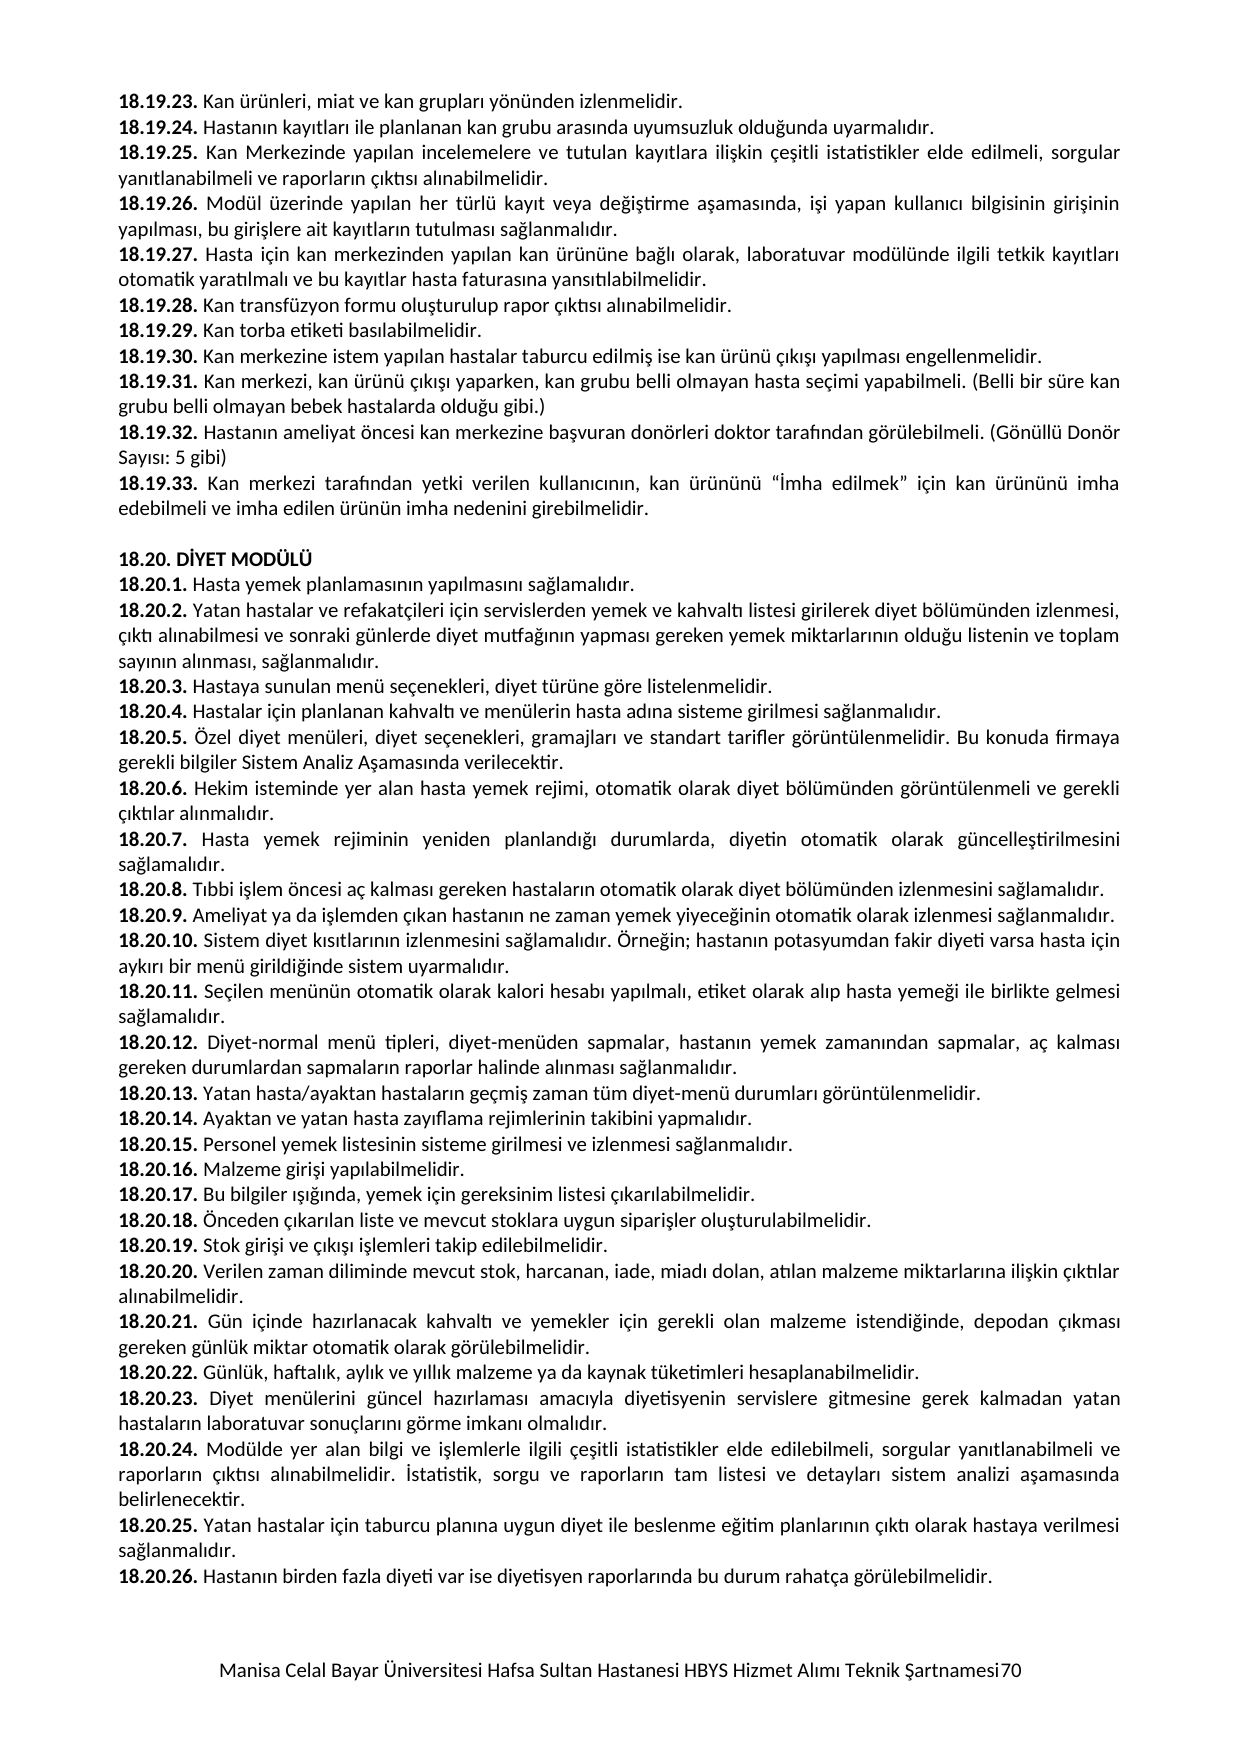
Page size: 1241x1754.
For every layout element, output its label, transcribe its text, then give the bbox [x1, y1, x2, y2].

text 18.19.30. Kan merkezine istem yapılan hastalar taburcu edilmiş ise kan ürünü çıkışı yapılması engellenmelidir. [118, 343, 1122, 368]
text 18.20.16. Malzeme girişi yapılabilmelidir. [118, 1156, 1122, 1182]
text 18.20.7. Hasta yemek rejiminin yeniden planlandığı durumlarda, diyetin otomatik olarak güncelleştirilmesini sağlamalıdır. [118, 826, 1122, 877]
text 18.19.23. Kan ürünleri, miat ve kan grupları yönünden izlenmelidir. [118, 89, 1122, 114]
text 18.19.29. Kan torba etiketi basılabilmelidir. [118, 317, 1122, 343]
text 18.20.18. Önceden çıkarılan liste ve mevcut stoklara uygun siparişler oluşturulabilmelidir. [118, 1207, 1122, 1232]
text 18.20.4. Hastalar için planlanan kahvaltı ve menülerin hasta adına sisteme girilmesi sağlanmalıdır. [118, 699, 1122, 724]
text 18.20.2. Yatan hastalar ve refakatçileri için servislerden yemek ve kahvaltı listesi girilerek diyet bölümünden izlenmesi, çıktı alınabilmesi ve sonraki günlerde diyet mutfağının yapması gereken yemek miktarlarının olduğu listenin ve toplam sayının alınması, sağlanmalıdır. [118, 597, 1122, 673]
text 18.20. DİYET MODÜLÜ [118, 546, 1122, 572]
text 18.19.24. Hastanın kayıtları ile planlanan kan grubu arasında uyumsuzluk olduğunda uyarmalıdır. [118, 114, 1122, 139]
text 18.20.25. Yatan hastalar için taburcu planına uygun diyet ile beslenme eğitim planlarının çıktı olarak hastaya verilmesi sağlanmalıdır. [118, 1512, 1122, 1563]
text 18.20.6. Hekim isteminde yer alan hasta yemek rejimi, otomatik olarak diyet bölümünden görüntülenmeli ve gerekli çıktılar alınmalıdır. [118, 775, 1122, 826]
text 18.19.25. Kan Merkezinde yapılan incelemelere ve tutulan kayıtlara ilişkin çeşitli istatistikler elde edilmeli, sorgular yanıtlanabilmeli ve raporların çıktısı alınabilmelidir. [118, 139, 1122, 190]
text 18.19.32. Hastanın ameliyat öncesi kan merkezine başvuran donörleri doktor tarafından görülebilmeli. (Gönüllü Donör Sayısı: 5 gibi) [118, 419, 1122, 470]
text 18.20.19. Stok girişi ve çıkışı işlemleri takip edilebilmelidir. [118, 1232, 1122, 1258]
text 18.20.23. Diyet menülerini güncel hazırlaması amacıyla diyetisyenin servislere gitmesine gerek kalmadan yatan hastaların laboratuvar sonuçlarını görme imkanı olmalıdır. [118, 1385, 1122, 1436]
text 18.20.1. Hasta yemek planlamasının yapılmasını sağlamalıdır. [118, 572, 1122, 597]
text 18.19.31. Kan merkezi, kan ürünü çıkışı yaparken, kan grubu belli olmayan hasta seçimi yapabilmeli. (Belli bir süre kan grubu belli olmayan bebek hastalarda olduğu gibi.) [118, 368, 1122, 419]
text 18.20.14. Ayaktan ve yatan hasta zayıflama rejimlerinin takibini yapmalıdır. [118, 1105, 1122, 1131]
text 18.19.27. Hasta için kan merkezinden yapılan kan ürününe bağlı olarak, laboratuvar modülünde ilgili tetkik kayıtları otomatik yaratılmalı ve bu kayıtlar hasta faturasına yansıtılabilmelidir. [118, 241, 1122, 292]
text 18.20.26. Hastanın birden fazla diyeti var ise diyetisyen raporlarında bu durum rahatça görülebilmelidir. [118, 1563, 1122, 1588]
text 18.20.13. Yatan hasta/ayaktan hastaların geçmiş zaman tüm diyet-menü durumları görüntülenmelidir. [118, 1080, 1122, 1105]
text 18.20.3. Hastaya sunulan menü seçenekleri, diyet türüne göre listelenmelidir. [118, 673, 1122, 699]
text 18.20.20. Verilen zaman diliminde mevcut stok, harcanan, iade, miadı dolan, atılan malzeme miktarlarına ilişkin çıktılar alınabilmelidir. [118, 1258, 1122, 1309]
text 18.19.33. Kan merkezi tarafından yetki verilen kullanıcının, kan ürününü “İmha edilmek” için kan ürününü imha edebilmeli ve imha edilen ürünün imha nedenini girebilmelidir. [118, 470, 1122, 521]
text 18.20.15. Personel yemek listesinin sisteme girilmesi ve izlenmesi sağlanmalıdır. [118, 1131, 1122, 1156]
text 18.20.5. Özel diyet menüleri, diyet seçenekleri, gramajları ve standart tarifler görüntülenmelidir. Bu konuda firmaya gerekli bilgiler Sistem Analiz Aşamasında verilecektir. [118, 724, 1122, 775]
text 18.20.8. Tıbbi işlem öncesi aç kalması gereken hastaların otomatik olarak diyet bölümünden izlenmesini sağlamalıdır. [118, 877, 1122, 902]
text 18.19.28. Kan transfüzyon formu oluşturulup rapor çıktısı alınabilmelidir. [118, 292, 1122, 317]
text 18.20.24. Modülde yer alan bilgi ve işlemlerle ilgili çeşitli istatistikler elde edilebilmeli, sorgular yanıtlanabilmeli ve raporların çıktısı alınabilmelidir. İstatistik, sorgu ve raporların tam listesi ve detayları sistem analizi aşamasında belirlenecektir. [118, 1436, 1122, 1512]
text 18.19.26. Modül üzerinde yapılan her türlü kayıt veya değiştirme aşamasında, işi yapan kullanıcı bilgisinin girişinin yapılması, bu girişlere ait kayıtların tutulması sağlanmalıdır. [118, 190, 1122, 241]
text 18.20.9. Ameliyat ya da işlemden çıkan hastanın ne zaman yemek yiyeceğinin otomatik olarak izlenmesi sağlanmalıdır. [118, 902, 1122, 927]
text 18.20.21. Gün içinde hazırlanacak kahvaltı ve yemekler için gerekli olan malzeme istendiğinde, depodan çıkması gereken günlük miktar otomatik olarak görülebilmelidir. [118, 1309, 1122, 1359]
text 18.20.12. Diyet-normal menü tipleri, diyet-menüden sapmalar, hastanın yemek zamanından sapmalar, aç kalması gereken durumlardan sapmaların raporlar halinde alınması sağlanmalıdır. [118, 1029, 1122, 1080]
text 18.20.11. Seçilen menünün otomatik olarak kalori hesabı yapılmalı, etiket olarak alıp hasta yemeği ile birlikte gelmesi sağlamalıdır. [118, 978, 1122, 1029]
text 18.20.22. Günlük, haftalık, aylık ve yıllık malzeme ya da kaynak tüketimleri hesaplanabilmelidir. [118, 1359, 1122, 1385]
text 18.20.17. Bu bilgiler ışığında, yemek için gereksinim listesi çıkarılabilmelidir. [118, 1182, 1122, 1207]
text 18.20.10. Sistem diyet kısıtlarının izlenmesini sağlamalıdır. Örneğin; hastanın potasyumdan fakir diyeti varsa hasta için aykırı bir menü girildiğinde sistem uyarmalıdır. [118, 927, 1122, 978]
